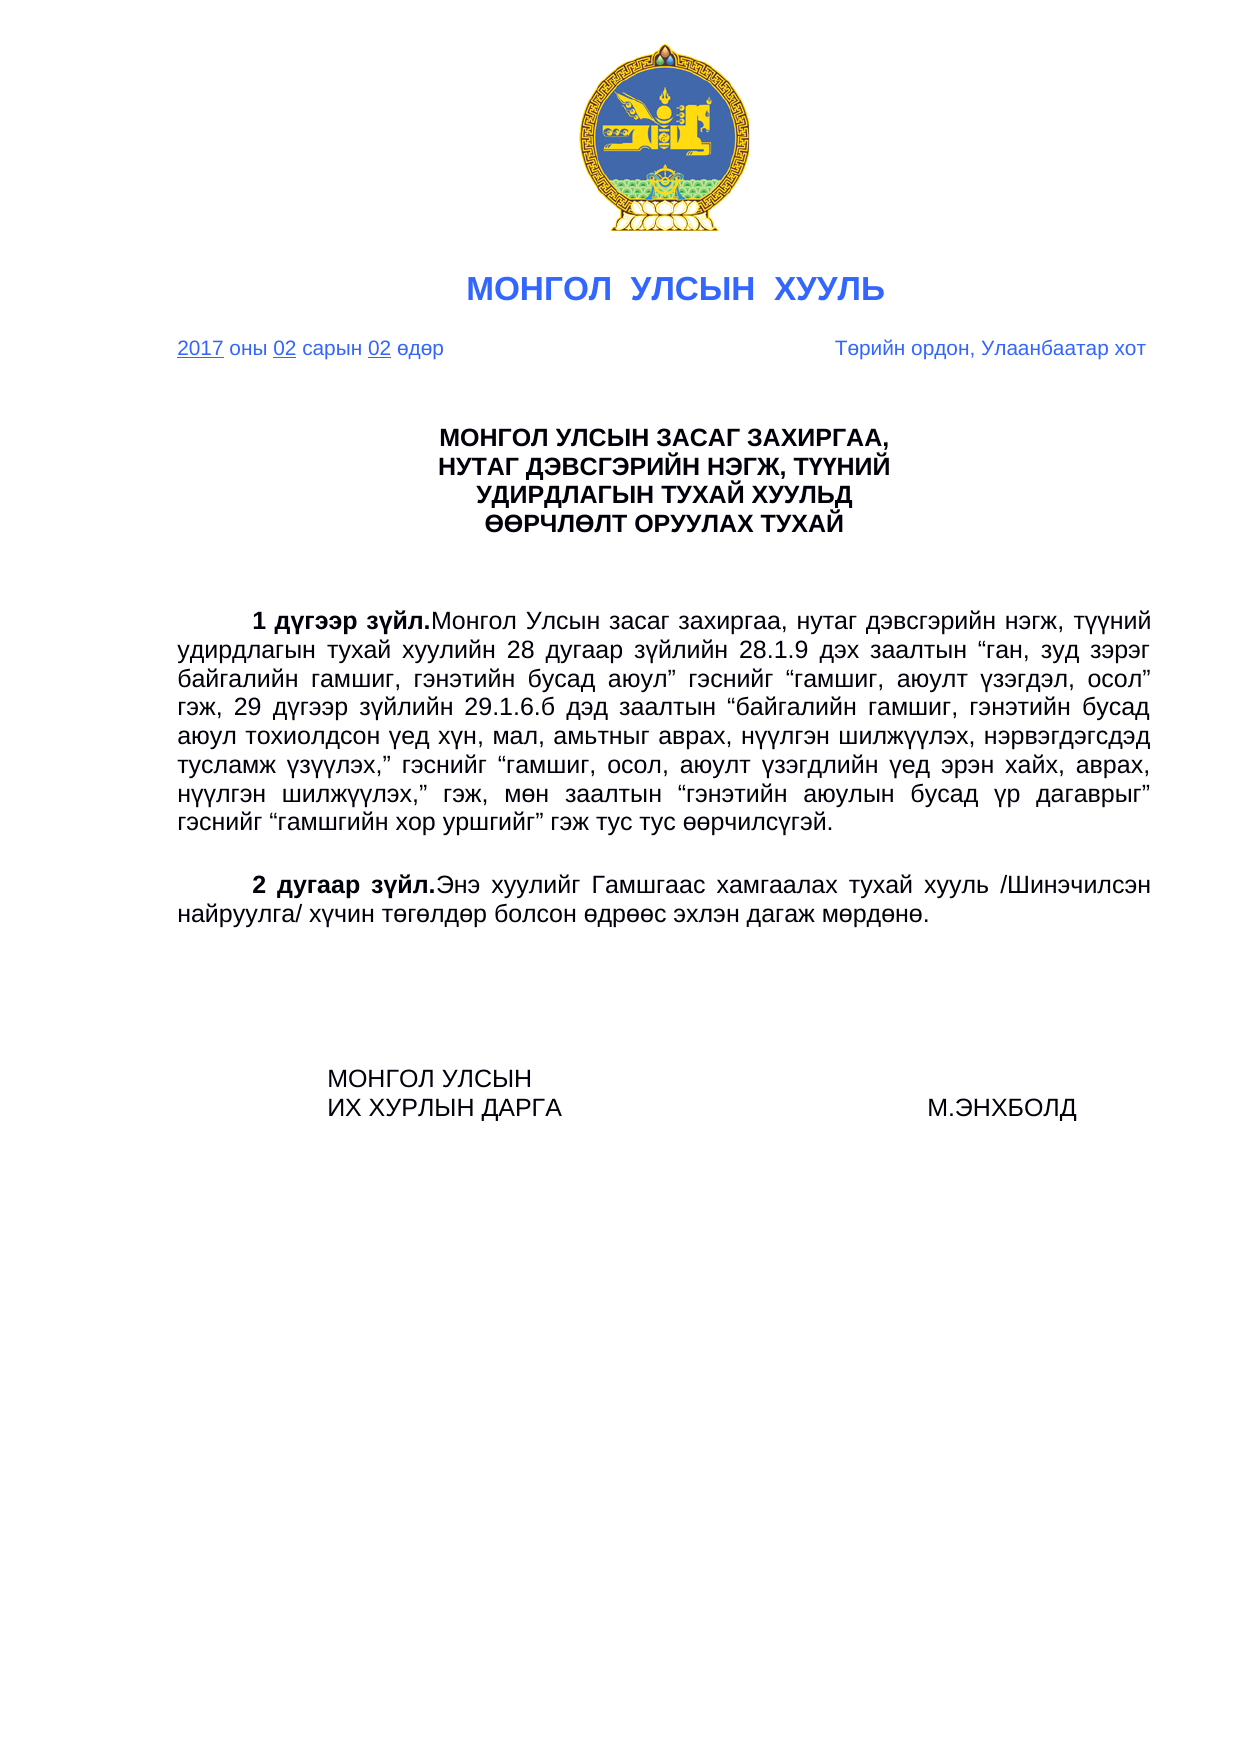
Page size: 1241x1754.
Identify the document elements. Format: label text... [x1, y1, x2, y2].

text 1 дүгээр зүйл.Монгол Улсын засаг захиргаа, нутаг дэвсгэрийн нэгж, түүний удирдлагын тухай хуулийн 28 дугаар зүйлийн 28.1.9 дэх заалтын “ган, зуд зэрэг байгалийн гамшиг, гэнэтийн бусад аюул” гэснийг “гамшиг, аюулт үзэгдэл, осол” гэж, 29 дүгээр зүйлийн 29.1.6.б дэд заалтын “байгалийн гамшиг, гэнэтийн бусад аюул тохиолдсон үед хүн, мал, амьтныг аврах, нүүлгэн шилжүүлэх, нэрвэгдэгсдэд тусламж үзүүлэх,” гэснийг “гамшиг, осол, аюулт үзэгдлийн үед эрэн хайх, аврах, нүүлгэн шилжүүлэх,” гэж, мөн заалтын “гэнэтийн аюулын бусад үр дагаврыг” гэснийг “гамшгийн хор уршгийг” гэж тус тус өөрчилсүгэй. [177, 606, 1151, 836]
text ИХ ХУРЛЫН ДАРГА М.ЭНХБОЛД [252, 1093, 1151, 1121]
text НУТАГ ДЭВСГЭРИЙН НЭГЖ, ТҮҮНИЙ [177, 452, 1151, 481]
text МОНГОЛ УЛСЫН ЗАСАГ ЗАХИРГАА, [177, 423, 1151, 452]
text МОНГОЛ УЛСЫН [252, 1064, 1151, 1093]
text ӨӨРЧЛӨЛТ ОРУУЛАХ ТУХАЙ [177, 509, 1151, 538]
title МОНГОЛ УЛСЫН ХУУЛЬ [162, 269, 1189, 307]
text 2 дугаар зүйл.Энэ хуулийг Гамшгаас хамгаалах тухай хууль /Шинэчилсэн найруулга/ хүчин төгөлдөр болсон өдрөөс эхлэн дагаж мөрдөнө. [177, 870, 1151, 928]
picture [579, 43, 750, 231]
text 2017 оны 02 сарын 02 өдөр Төрийн ордон, Улаанбаатар хот [177, 336, 1151, 360]
text УДИРДЛАГЫН ТУХАЙ ХУУЛЬД [177, 481, 1151, 509]
